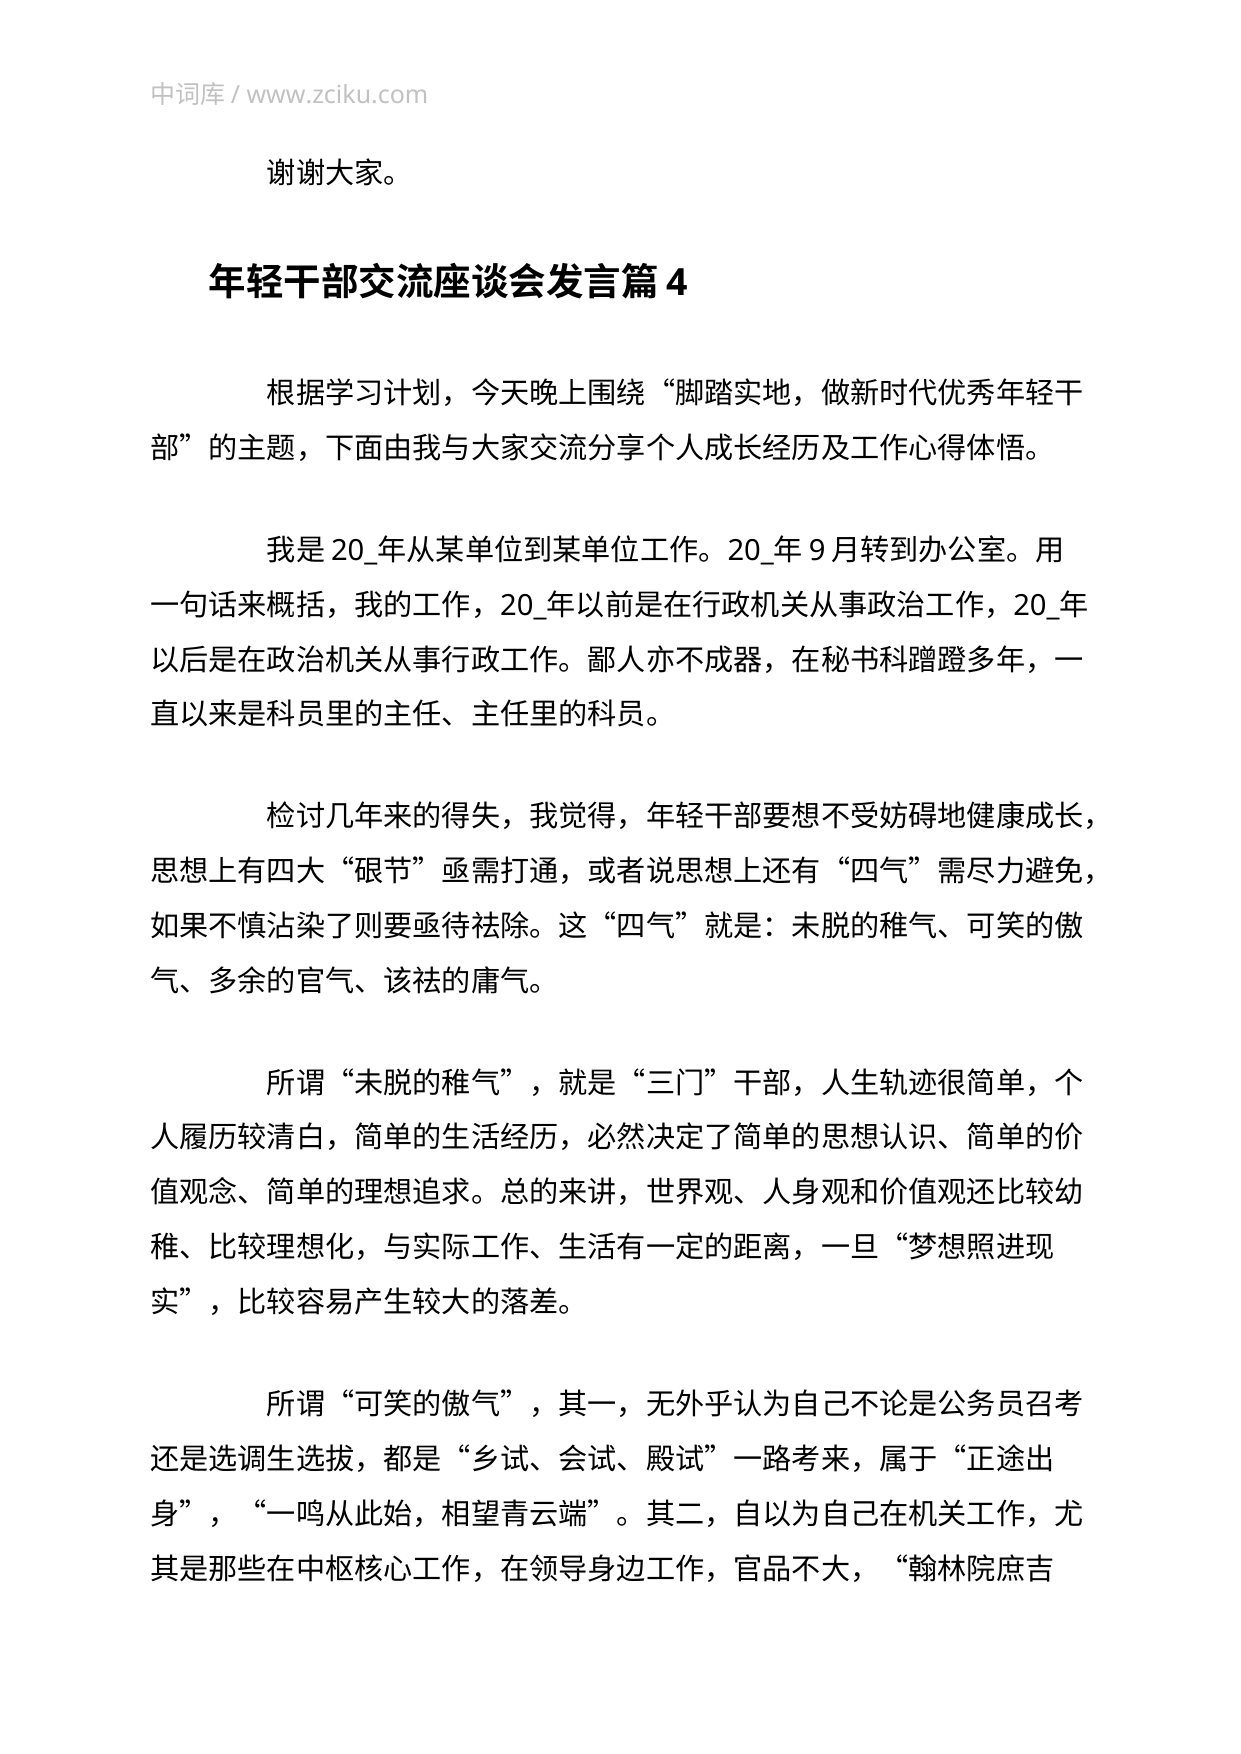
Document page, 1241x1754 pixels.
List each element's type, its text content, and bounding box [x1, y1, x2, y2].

text 谢谢大家。 [150, 150, 1090, 192]
text 年轻干部交流座谈会发言篇4 [150, 252, 1090, 306]
text 所谓“未脱的稚气”，就是“三门”干部，人生轨迹很简单，个人履历较清白，简单的生活经历，必然决定了简单的思想认识、简单的价值观念、简单的理想追求。总的来讲，世界观、人身观和价值观还比较幼稚、比较理想化，与实际工作、生活有一定的距离，一旦“梦想照进现实”，比较容易产生较大的落差。 [150, 1059, 1090, 1321]
text 根据学习计划，今天晚上围绕“脚踏实地，做新时代优秀年轻干部”的主题，下面由我与大家交流分享个人成长经历及工作心得体悟。 [150, 369, 1090, 467]
text 检讨几年来的得失，我觉得，年轻干部要想不受妨碍地健康成长，思想上有四大“硍节”亟需打通，或者说思想上还有“四气”需尽力避免，如果不慎沾染了则要亟待祛除。这“四气”就是：未脱的稚气、可笑的傲气、多余的官气、该祛的庸气。 [150, 793, 1090, 1000]
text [150, 1381, 1090, 1587]
text 我是20_年从某单位到某单位工作。20_年9月转到办公室。用一句话来概括，我的工作，20_年以前是在行政机关从事政治工作，20_年以后是在政治机关从事行政工作。鄙人亦不成器，在秘书科蹭蹬多年，一直以来是科员里的主任、主任里的科员。 [150, 526, 1090, 733]
